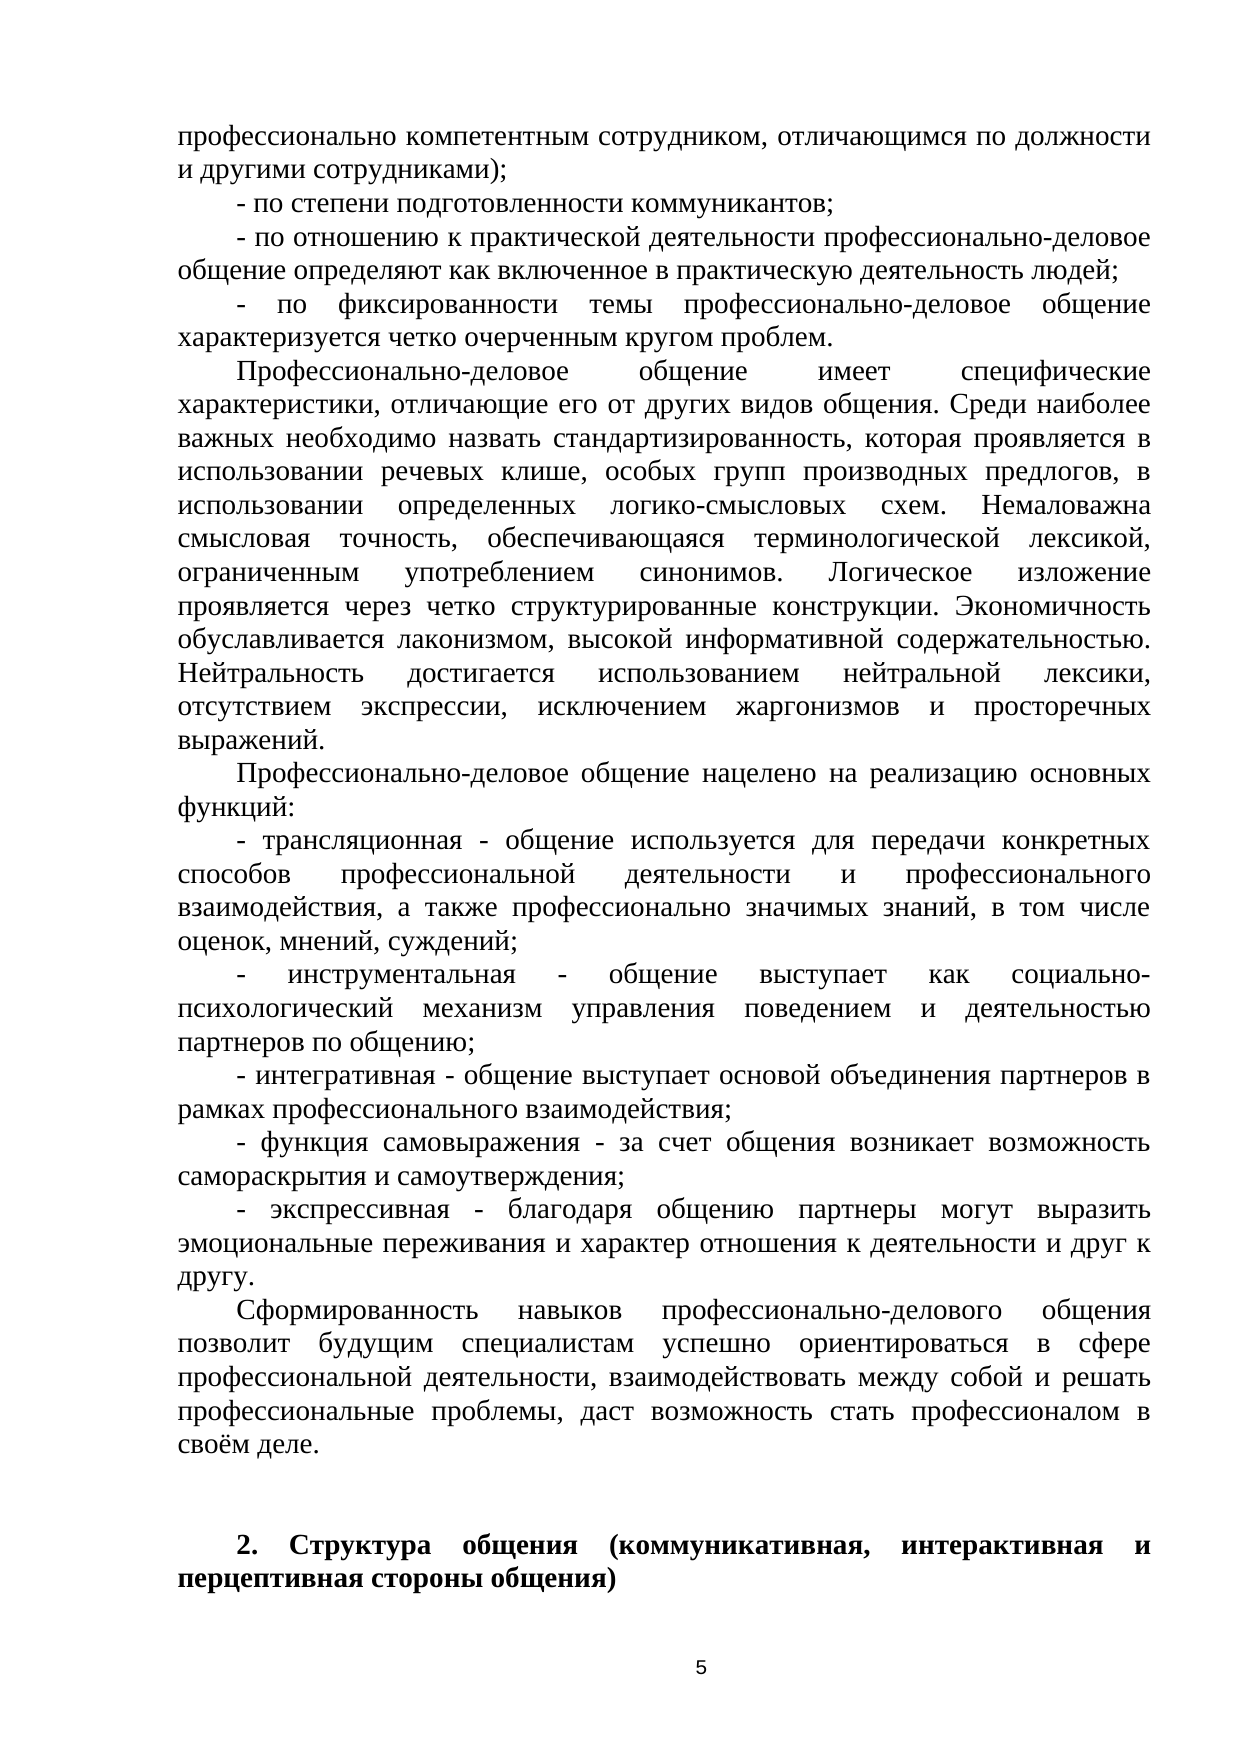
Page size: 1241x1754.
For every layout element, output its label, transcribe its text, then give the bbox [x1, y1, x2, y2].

text Профессионально-деловое общение нацелено на реализацию основных функций: [177, 755, 1152, 822]
text - по степени подготовленности коммуникантов; [177, 185, 1152, 219]
text - интегративная - общение выступает основой объединения партнеров в рамках профессионального взаимодействия; [177, 1057, 1152, 1124]
text Профессионально-деловое общение имеет специфические характеристики, отличающие его от других видов общения. Среди наиболее важных необходимо назвать стандартизированность, которая проявляется в использовании речевых клише, особых групп производных предлогов, в использовании определенных логико-смысловых схем. Немаловажна смысловая точность, обеспечивающаяся терминологической лексикой, ограниченным употреблением синонимов. Логическое изложение проявляется через четко структурированные конструкции. Экономичность обуславливается лаконизмом, высокой информативной содержательностью. Нейтральность достигается использованием нейтральной лексики, отсутствием экспрессии, исключением жаргонизмов и просторечных выражений. [177, 353, 1152, 755]
text - инструментальная - общение выступает как социально-психологический механизм управления поведением и деятельностью партнеров по общению; [177, 957, 1152, 1057]
text - экспрессивная - благодаря общению партнеры могут выразить эмоциональные переживания и характер отношения к деятельности и друг к другу. [177, 1191, 1152, 1292]
text - трансляционная - общение используется для передачи конкретных способов профессиональной деятельности и профессионального взаимодействия, а также профессионально значимых знаний, в том числе оценок, мнений, суждений; [177, 822, 1152, 957]
text 2. Структура общения (коммуникативная, интерактивная и перцептивная стороны общения) [177, 1527, 1152, 1594]
text - функция самовыражения - за счет общения возникает возможность самораскрытия и самоутверждения; [177, 1124, 1152, 1191]
text - по фиксированности темы профессионально-деловое общение характеризуется четко очерченным кругом проблем. [177, 286, 1152, 353]
text - по отношению к практической деятельности профессионально-деловое общение определяют как включенное в практическую деятельность людей; [177, 219, 1152, 286]
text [177, 118, 1152, 185]
text Сформированность навыков профессионально-делового общения позволит будущим специалистам успешно ориентироваться в сфере профессиональной деятельности, взаимодействовать между собой и решать профессиональные проблемы, даст возможность стать профессионалом в своём деле. [177, 1292, 1152, 1460]
